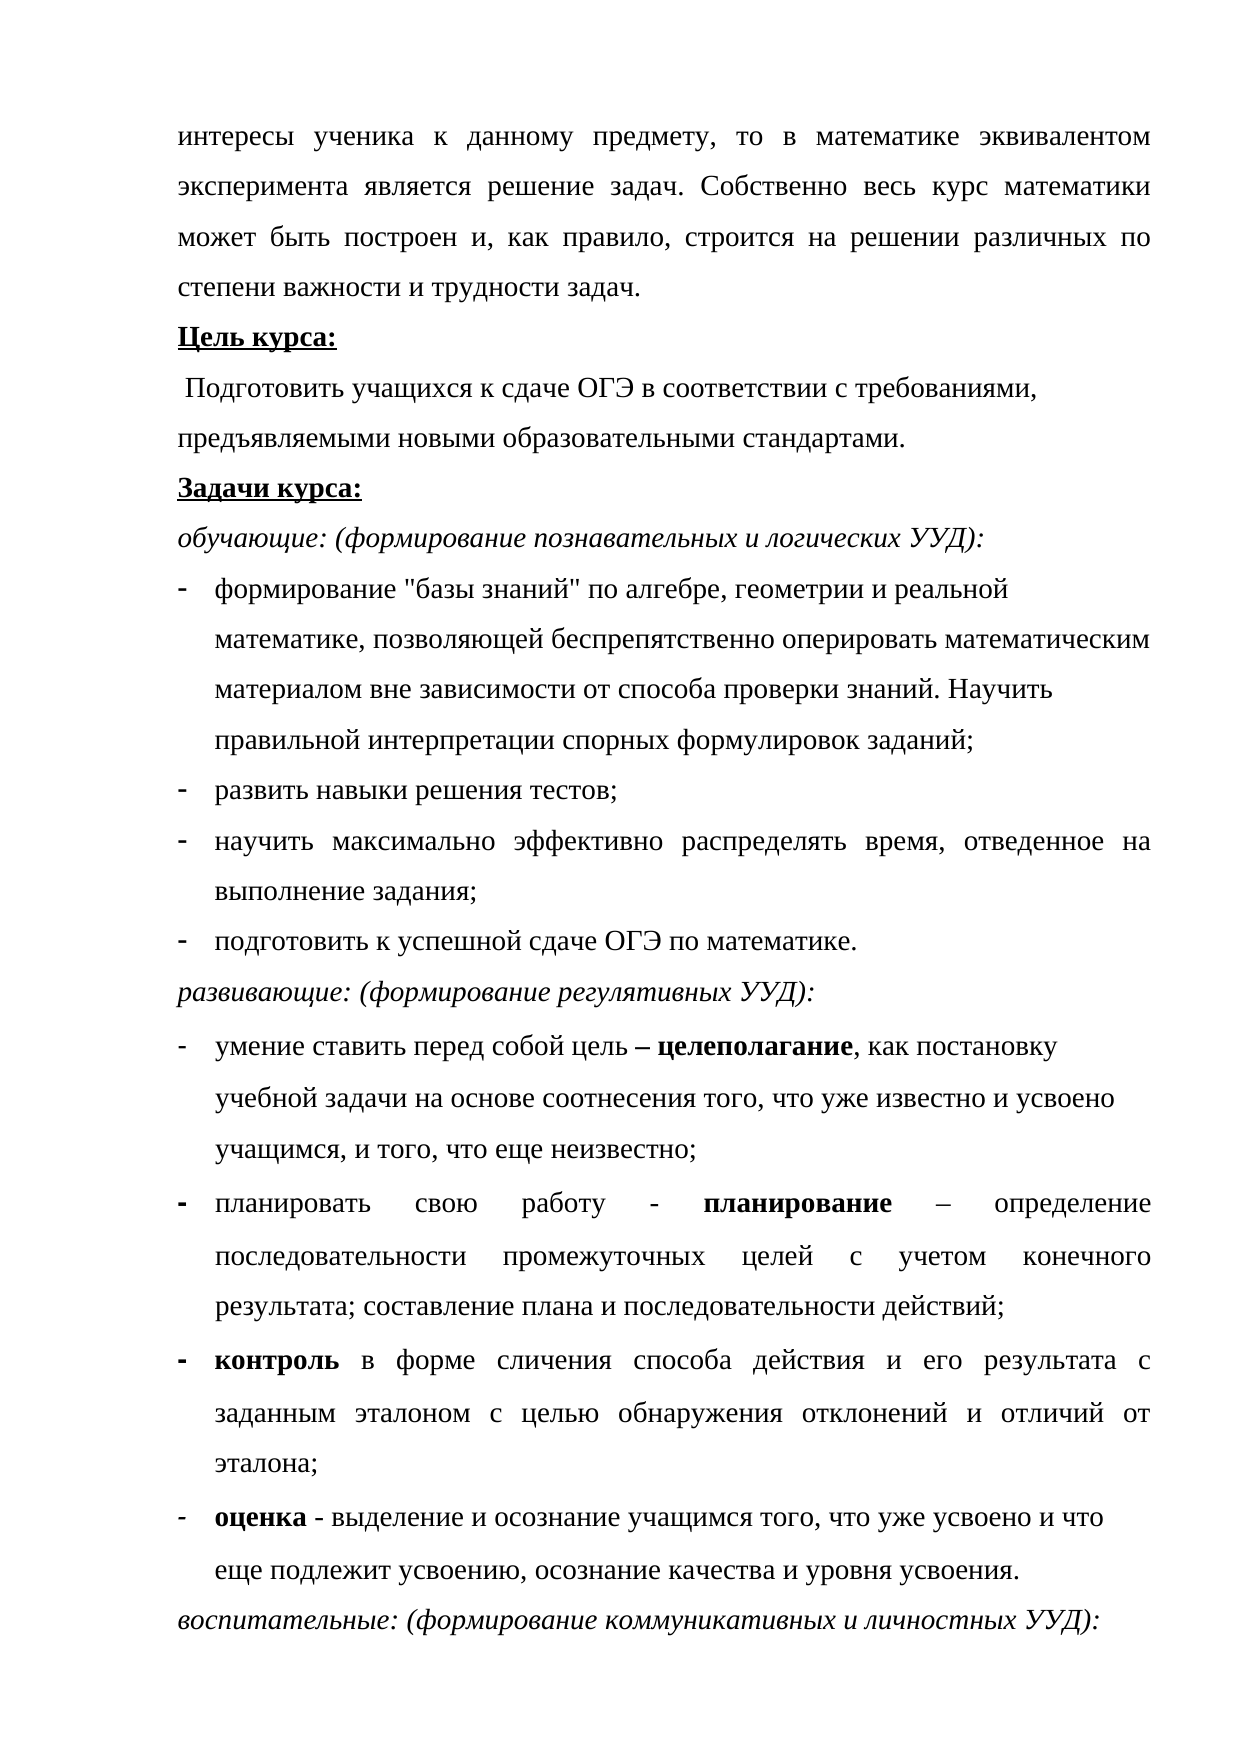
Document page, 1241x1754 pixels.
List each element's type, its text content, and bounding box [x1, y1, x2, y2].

list научить максимально эффективно распределять время, отведенное на выполнение задания; [177, 823, 1152, 907]
list умение ставить перед собой цель – целеполагание, как постановку учебной задачи на основе соотнесения того, что уже известно и усвоено учащимся, и того, что еще неизвестно; [177, 1024, 1152, 1164]
list подготовить к успешной сдаче ОГЭ по математике. [177, 923, 1152, 957]
list формирование "базы знаний" по алгебре, геометрии и реальной математике, позволяющей беспрепятственно оперировать математическим материалом вне зависимости от способа проверки знаний. Научить правильной интерпретации спорных формулировок заданий; [177, 571, 1152, 756]
list планировать свою работу - планирование – определение последовательности промежуточных целей с учетом конечного результата; составление плана и последовательности действий; [177, 1181, 1152, 1322]
text Цель курса: [177, 319, 1152, 353]
text воспитательные: (формирование коммуникативных и личностных УУД): [177, 1602, 1152, 1636]
list контроль в форме сличения способа действия и его результата с заданным эталоном с целью обнаружения отклонений и отличий от эталона; [177, 1338, 1152, 1479]
text Задачи курса: [177, 470, 1152, 504]
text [177, 118, 1152, 303]
text развивающие: (формирование регулятивных УУД): [177, 974, 1152, 1007]
list оценка - выделение и осознание учащимся того, что уже усвоено и что еще подлежит усвоению, осознание качества и уровня усвоения. [177, 1495, 1152, 1585]
list развить навыки решения тестов; [177, 772, 1152, 806]
text Подготовить учащихся к сдаче ОГЭ в соответствии с требованиями, предъявляемыми новыми образовательными стандартами. [177, 370, 1152, 453]
text обучающие: (формирование познавательных и логических УУД): [177, 521, 1152, 554]
